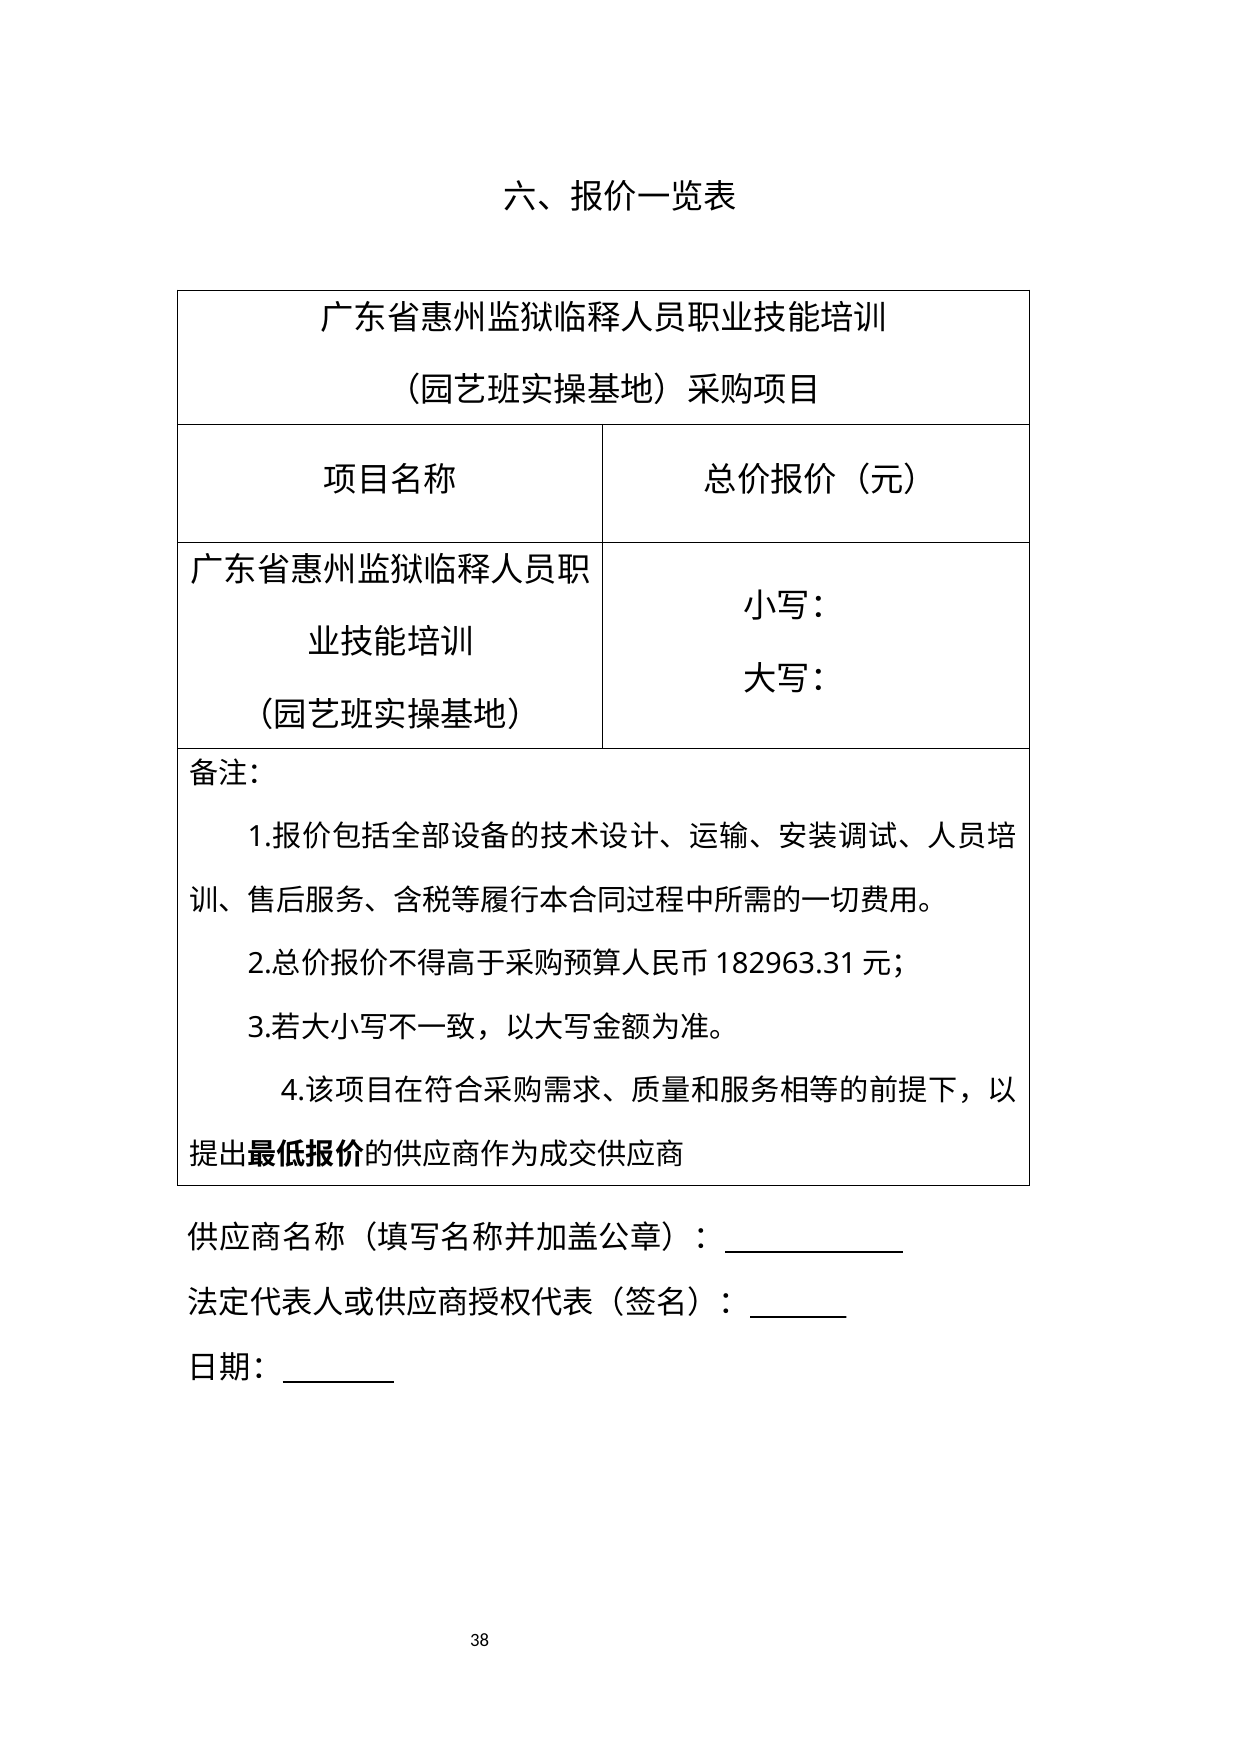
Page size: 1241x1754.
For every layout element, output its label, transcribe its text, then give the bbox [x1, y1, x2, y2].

table_cell 备注： 1.报价包括全部设备的技术设计、运输、安装调试、人员培训、售后服务、含税等履行本合同过程中所需的一切费用。 2.总价报价不得高于采购预算人民币182963.31元； 3.若大小写不一致，以大写金额为准。 4.该项目在符合采购需求、质量和服务相等的前提下，以提出最低报价的供应商作为成交供应商 [178, 749, 1029, 1185]
text 日期： [187, 1332, 1053, 1397]
table_cell 项目名称 [178, 425, 602, 542]
table_cell 小写： 大写： [603, 543, 1029, 748]
table_cell 总价报价（元） [603, 425, 1029, 542]
table_cell 广东省惠州监狱临释人员职业技能培训 （园艺班实操基地） [178, 543, 602, 748]
text 法定代表人或供应商授权代表（签名）： [187, 1267, 1053, 1332]
text 六、报价一览表 [187, 162, 1053, 227]
text 供应商名称（填写名称并加盖公章）： [187, 292, 1053, 1267]
table_header 广东省惠州监狱临释人员职业技能培训 （园艺班实操基地）采购项目 [178, 291, 1029, 424]
